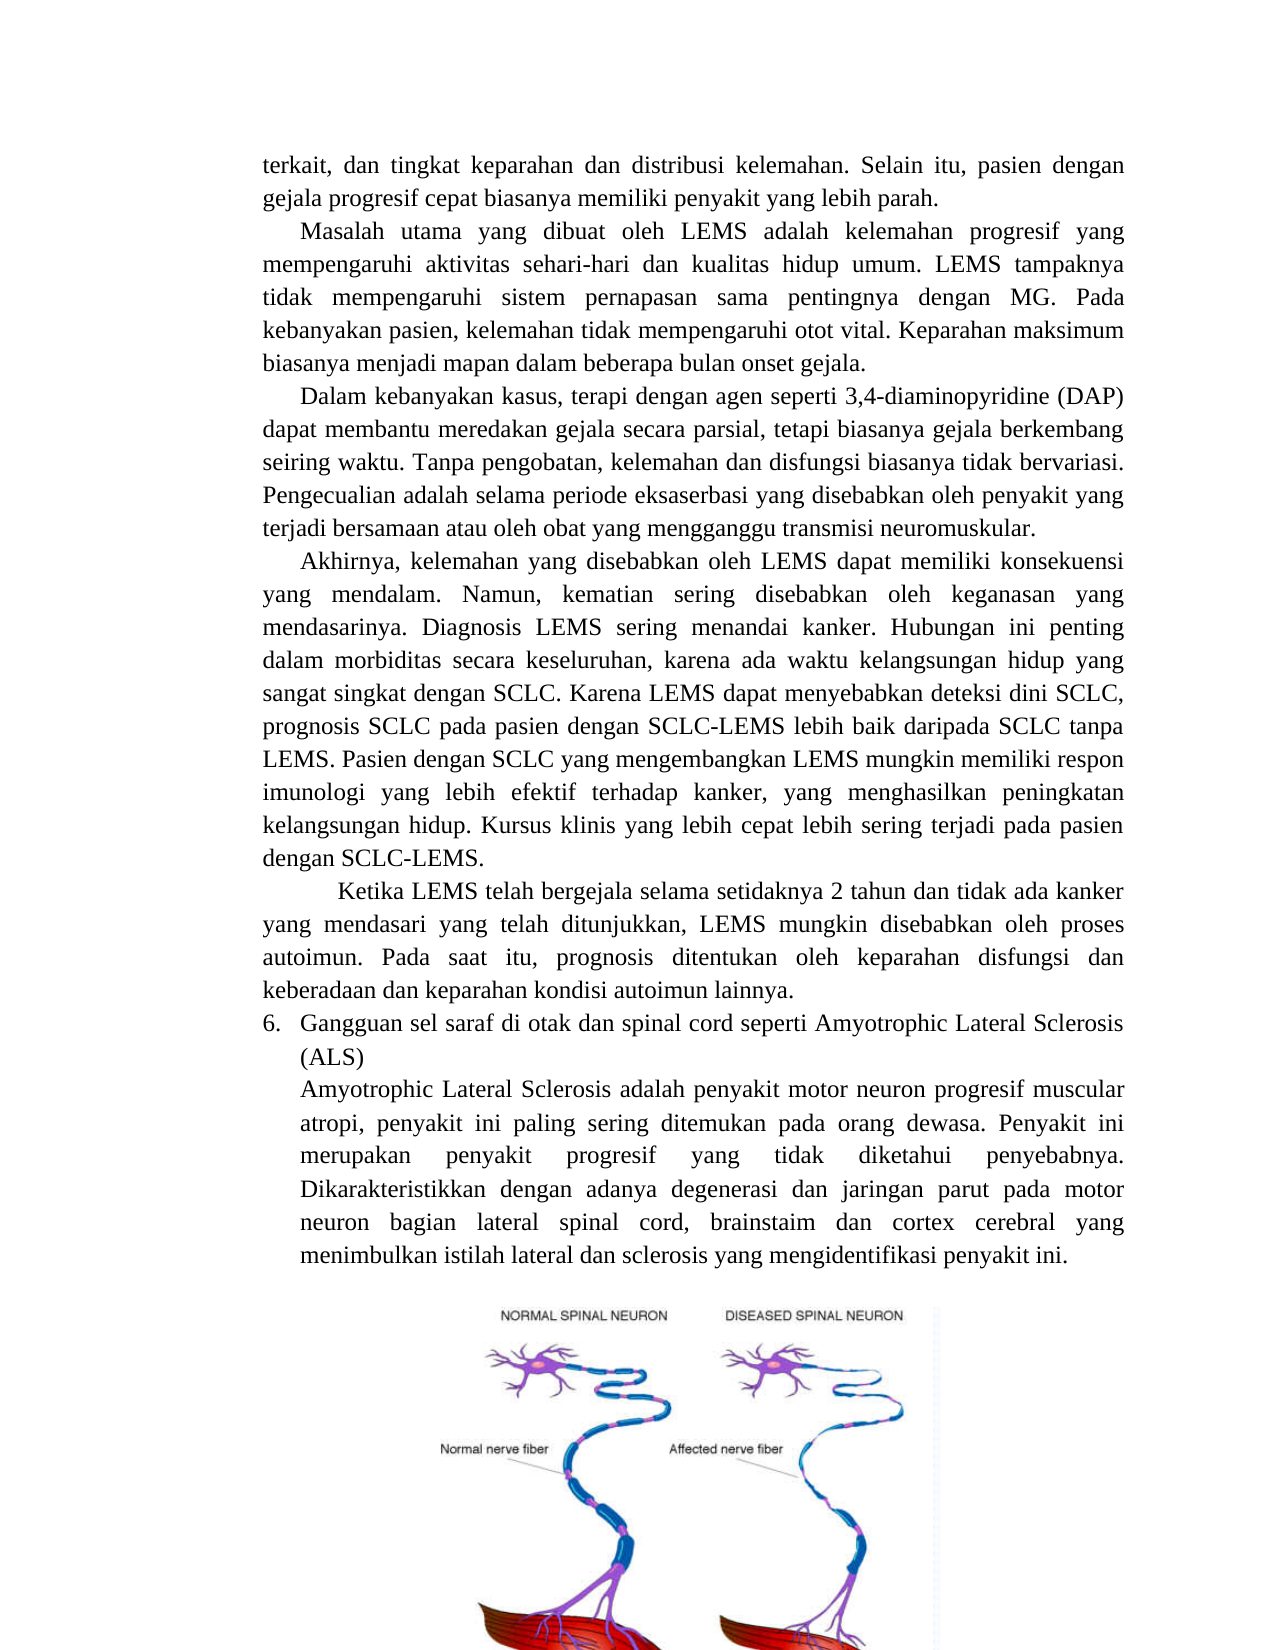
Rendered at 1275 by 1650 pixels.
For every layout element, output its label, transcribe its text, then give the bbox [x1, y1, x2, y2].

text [262, 150, 1125, 212]
picture [440, 1307, 941, 1650]
list Amyotrophic Lateral Sclerosis adalah penyakit motor neuron progresif muscular atropi, penyakit ini paling sering ditemukan pada orang dewasa. Penyakit ini merupakan penyakit progresif yang tidak diketahui penyebabnya. Dikarakteristikkan dengan adanya degenerasi dan jaringan parut pada motor neuron bagian lateral spinal cord, brainstaim dan cortex cerebral yang menimbulkan istilah lateral dan sclerosis yang mengidentifikasi penyakit ini. [300, 1074, 1125, 1268]
text Akhirnya, kelemahan yang disebabkan oleh LEMS dapat memiliki konsekuensi yang mendalam. Namun, kematian sering disebabkan oleh keganasan yang mendasarinya. Diagnosis LEMS sering menandai kanker. Hubungan ini penting dalam morbiditas secara keseluruhan, karena ada waktu kelangsungan hidup yang sangat singkat dengan SCLC. Karena LEMS dapat menyebabkan deteksi dini SCLC, prognosis SCLC pada pasien dengan SCLC-LEMS lebih baik daripada SCLC tanpa LEMS. Pasien dengan SCLC yang mengembangkan LEMS mungkin memiliki respon imunologi yang lebih efektif terhadap kanker, yang menghasilkan peningkatan kelangsungan hidup. Kursus klinis yang lebih cepat lebih sering terjadi pada pasien dengan SCLC-LEMS. [262, 546, 1125, 872]
text Masalah utama yang dibuat oleh LEMS adalah kelemahan progresif yang mempengaruhi aktivitas sehari-hari dan kualitas hidup umum. LEMS tampaknya tidak mempengaruhi sistem pernapasan sama pentingnya dengan MG. Pada kebanyakan pasien, kelemahan tidak mempengaruhi otot vital. Keparahan maksimum biasanya menjadi mapan dalam beberapa bulan onset gejala. [262, 216, 1125, 377]
list Gangguan sel saraf di otak dan spinal cord seperti Amyotrophic Lateral Sclerosis (ALS) [262, 1008, 1125, 1070]
text Dalam kebanyakan kasus, terapi dengan agen seperti 3,4-diaminopyridine (DAP) dapat membantu meredakan gejala secara parsial, tetapi biasanya gejala berkembang seiring waktu. Tanpa pengobatan, kelemahan dan disfungsi biasanya tidak bervariasi. Pengecualian adalah selama periode eksaserbasi yang disebabkan oleh penyakit yang terjadi bersamaan atau oleh obat yang mengganggu transmisi neuromuskular. [262, 381, 1125, 542]
text Ketika LEMS telah bergejala selama setidaknya 2 tahun dan tidak ada kanker yang mendasari yang telah ditunjukkan, LEMS mungkin disebabkan oleh proses autoimun. Pada saat itu, prognosis ditentukan oleh keparahan disfungsi dan keberadaan dan keparahan kondisi autoimun lainnya. [262, 876, 1125, 1004]
